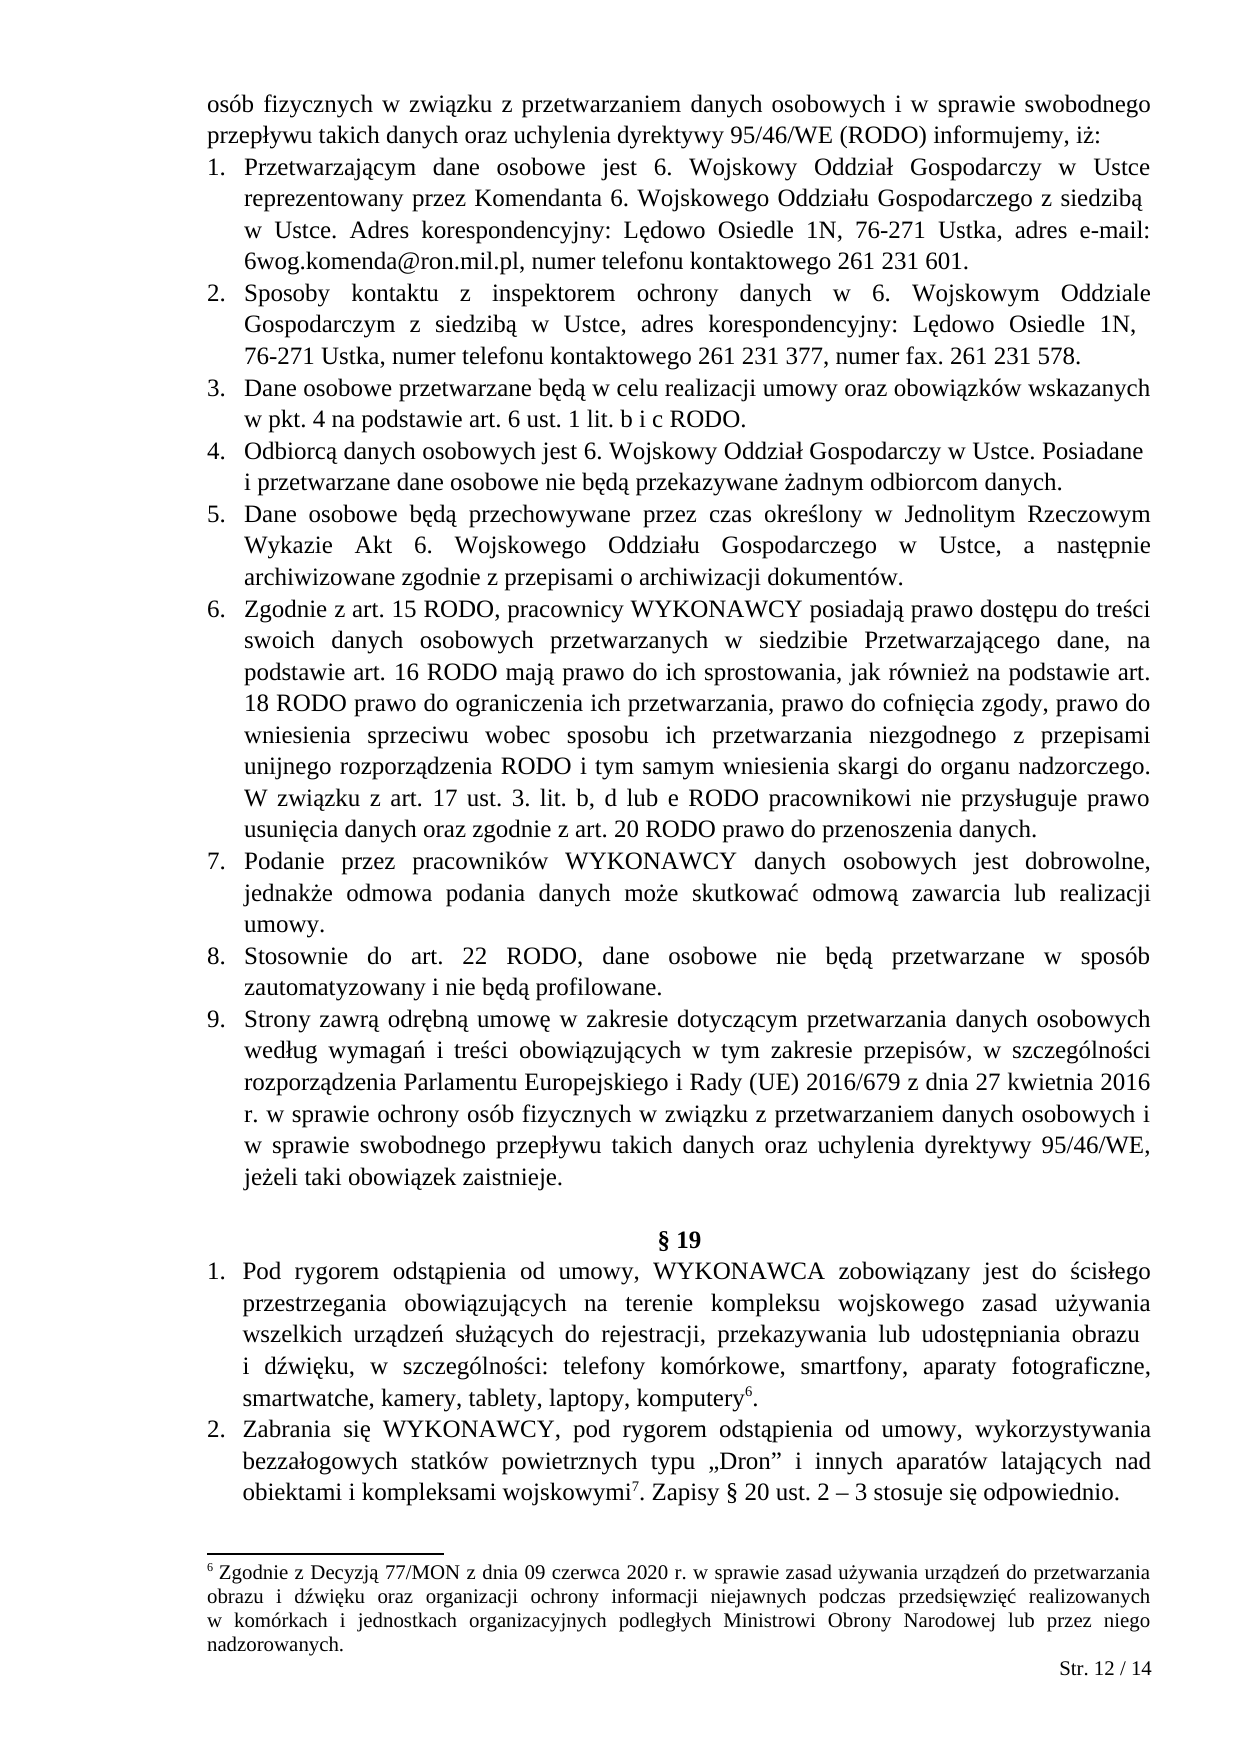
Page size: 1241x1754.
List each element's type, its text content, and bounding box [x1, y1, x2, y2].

list Dane osobowe przetwarzane będą w celu realizacji umowy oraz obowiązków wskazanych w pkt. 4 na podstawie art. 6 ust. 1 lit. b i c RODO. [207, 373, 1152, 433]
list Podanie przez pracowników WYKONAWCY danych osobowych jest dobrowolne, jednakże odmowa podania danych może skutkować odmową zawarcia lub realizacji umowy. [207, 846, 1152, 938]
list Strony zawrą odrębną umowę w zakresie dotyczącym przetwarzania danych osobowych według wymagań i treści obowiązujących w tym zakresie przepisów, w szczególności rozporządzenia Parlamentu Europejskiego i Rady (UE) 2016/679 z dnia 27 kwietnia 2016 r. w sprawie ochrony osób fizycznych w związku z przetwarzaniem danych osobowych i w sprawie swobodnego przepływu takich danych oraz uchylenia dyrektywy 95/46/WE, jeżeli taki obowiązek zaistnieje. [207, 1004, 1152, 1191]
list Odbiorcą danych osobowych jest 6. Wojskowy Oddział Gospodarczy w Ustce. Posiadane i przetwarzane dane osobowe nie będą przekazywane żadnym odbiorcom danych. [207, 436, 1152, 496]
text § 19 [207, 1225, 1152, 1254]
list Stosownie do art. 22 RODO, dane osobowe nie będą przetwarzane w sposób zautomatyzowany i nie będą profilowane. [207, 941, 1152, 1001]
list Zgodnie z art. 15 RODO, pracownicy WYKONAWCY posiadają prawo dostępu do treści swoich danych osobowych przetwarzanych w siedzibie Przetwarzającego dane, na podstawie art. 16 RODO mają prawo do ich sprostowania, jak również na podstawie art. 18 RODO prawo do ograniczenia ich przetwarzania, prawo do cofnięcia zgody, prawo do wniesienia sprzeciwu wobec sposobu ich przetwarzania niezgodnego z przepisami unijnego rozporządzenia RODO i tym samym wniesienia skargi do organu nadzorczego. W związku z art. 17 ust. 3. lit. b, d lub e RODO pracownikowi nie przysługuje prawo usunięcia danych oraz zgodnie z art. 20 RODO prawo do przenoszenia danych. [207, 594, 1152, 843]
list Zabrania się WYKONAWCY, pod rygorem odstąpienia od umowy, wykorzystywania bezzałogowych statków powietrznych typu „Dron” i innych aparatów latających nad obiektami i kompleksami wojskowymi. Zapisy § 20 ust. 2 – 3 stosuje się odpowiednio. [207, 1414, 1152, 1506]
list Pod rygorem odstąpienia od umowy, WYKONAWCA zobowiązany jest do ścisłego przestrzegania obowiązujących na terenie kompleksu wojskowego zasad używania wszelkich urządzeń służących do rejestracji, przekazywania lub udostępniania obrazu i dźwięku, w szczególności: telefony komórkowe, smartfony, aparaty fotograficzne, smartwatche, kamery, tablety, laptopy, komputery. [207, 1256, 1152, 1411]
list Dane osobowe będą przechowywane przez czas określony w Jednolitym Rzeczowym Wykazie Akt 6. Wojskowego Oddziału Gospodarczego w Ustce, a następnie archiwizowane zgodnie z przepisami o archiwizacji dokumentów. [207, 499, 1152, 591]
list Sposoby kontaktu z inspektorem ochrony danych w 6. Wojskowym Oddziale Gospodarczym z siedzibą w Ustce, adres korespondencyjny: Lędowo Osiedle 1N, 76-271 Ustka, numer telefonu kontaktowego 261 231 377, numer fax. 261 231 578. [207, 278, 1152, 370]
list Przetwarzającym dane osobowe jest 6. Wojskowy Oddział Gospodarczy w Ustce reprezentowany przez Komendanta 6. Wojskowego Oddziału Gospodarczego z siedzibą w Ustce. Adres korespondencyjny: Lędowo Osiedle 1N, 76-271 Ustka, adres e-mail: 6wog.komenda@ron.mil.pl, numer telefonu kontaktowego 261 231 601. [207, 152, 1152, 275]
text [207, 89, 1152, 149]
